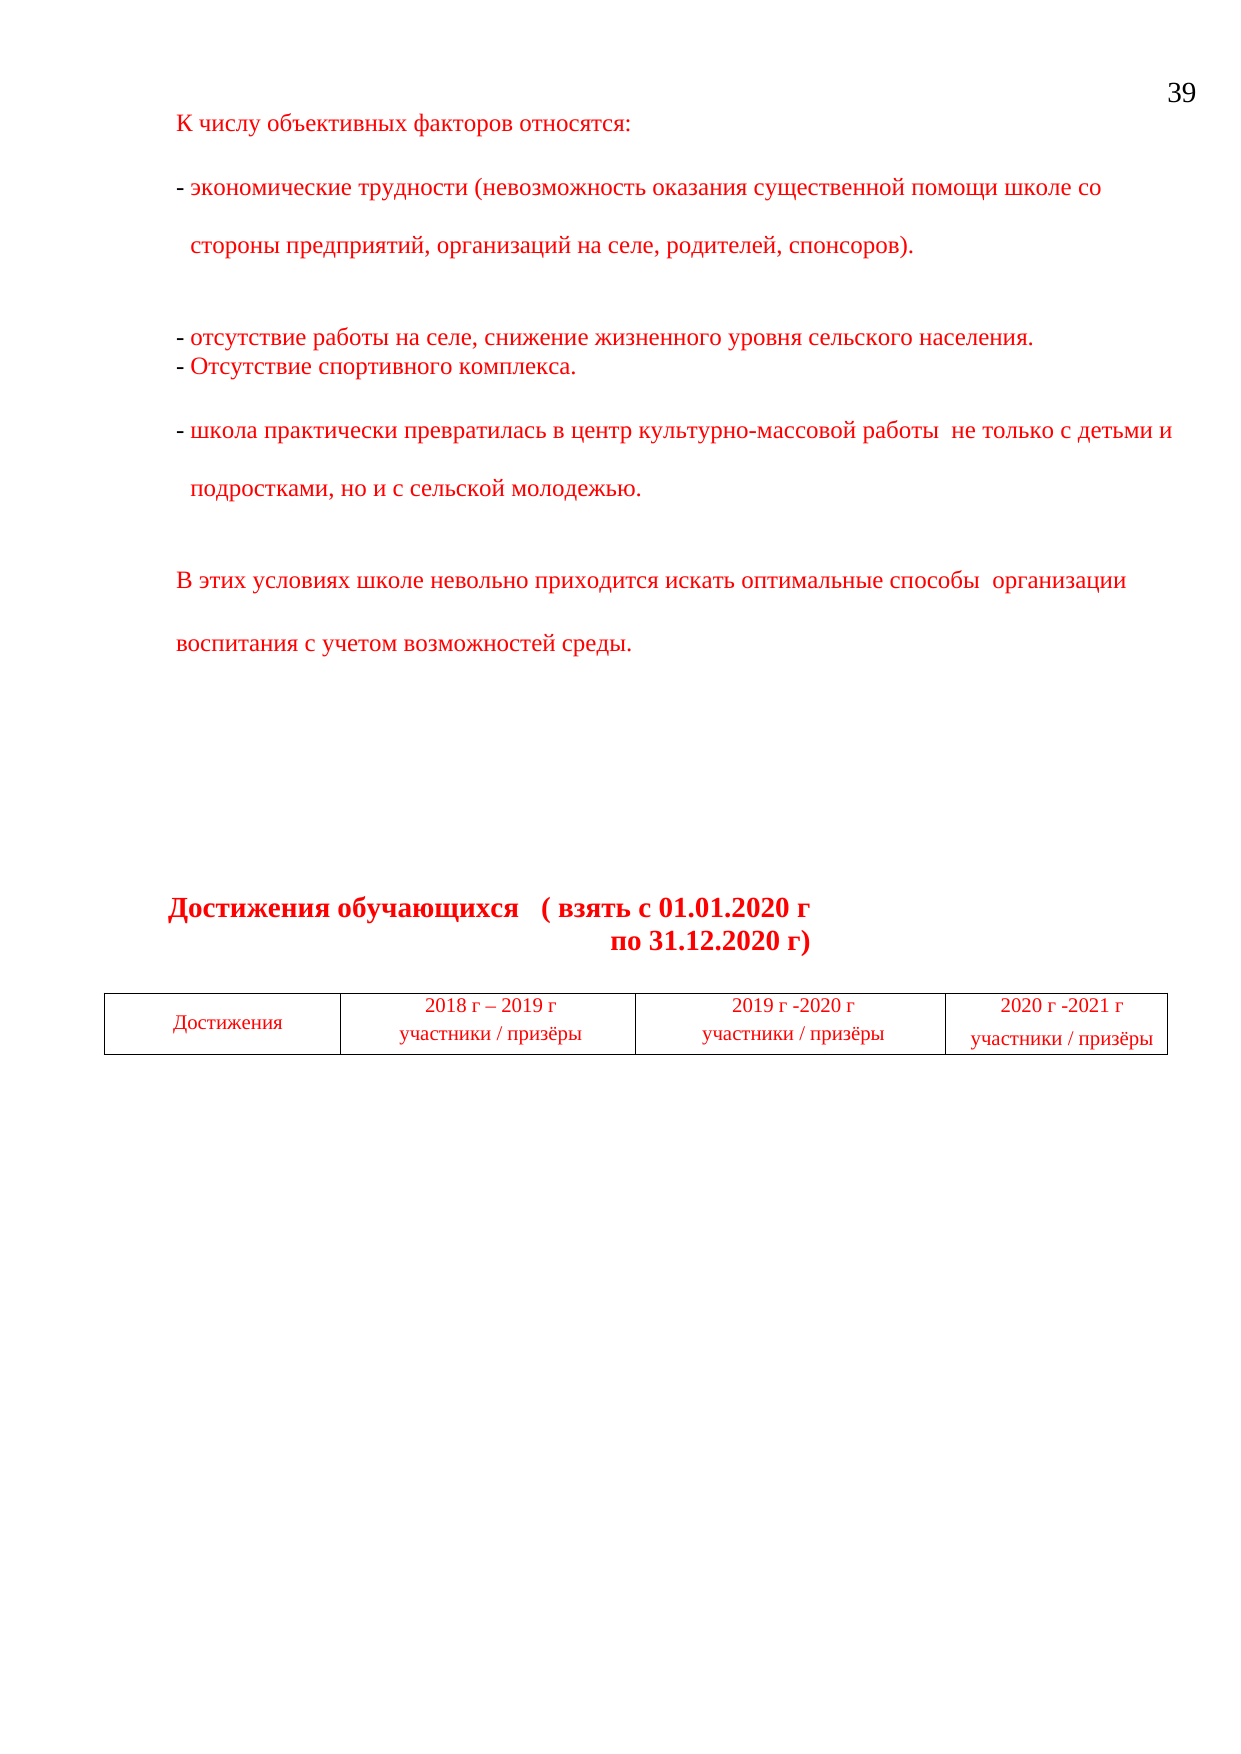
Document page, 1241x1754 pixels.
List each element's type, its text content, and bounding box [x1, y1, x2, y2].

text воспитания с учетом возможностей среды. [176, 628, 1196, 657]
list экономические трудности (невозможность оказания существенной помощи школе со стороны предприятий, организаций на селе, родителей, спонсоров). [176, 172, 1196, 259]
table_header 2018 г – 2019 г участники / призёры [341, 994, 635, 1054]
table_header Достижения [105, 994, 340, 1054]
table_header 2019 г -2020 г участники / призёры [636, 994, 945, 1054]
list школа практически превратилась в центр культурно-массовой работы не только с детьми и подростками, но и с сельской молодежью. [176, 415, 1196, 501]
text В этих условиях школе невольно приходится искать оптимальные способы организации [176, 565, 1196, 593]
table_header 2020 г -2021 г участники / призёры [946, 994, 1167, 1054]
text К числу объективных факторов относятся: [176, 108, 1196, 137]
list Отсутствие спортивного комплекса. [176, 351, 1196, 380]
list отсутствие работы на селе, снижение жизненного уровня сельского населения. [176, 322, 1196, 351]
text Достижения обучающихся ( взять с 01.01.2020 г по 31.12.2020 г) [150, 890, 810, 957]
